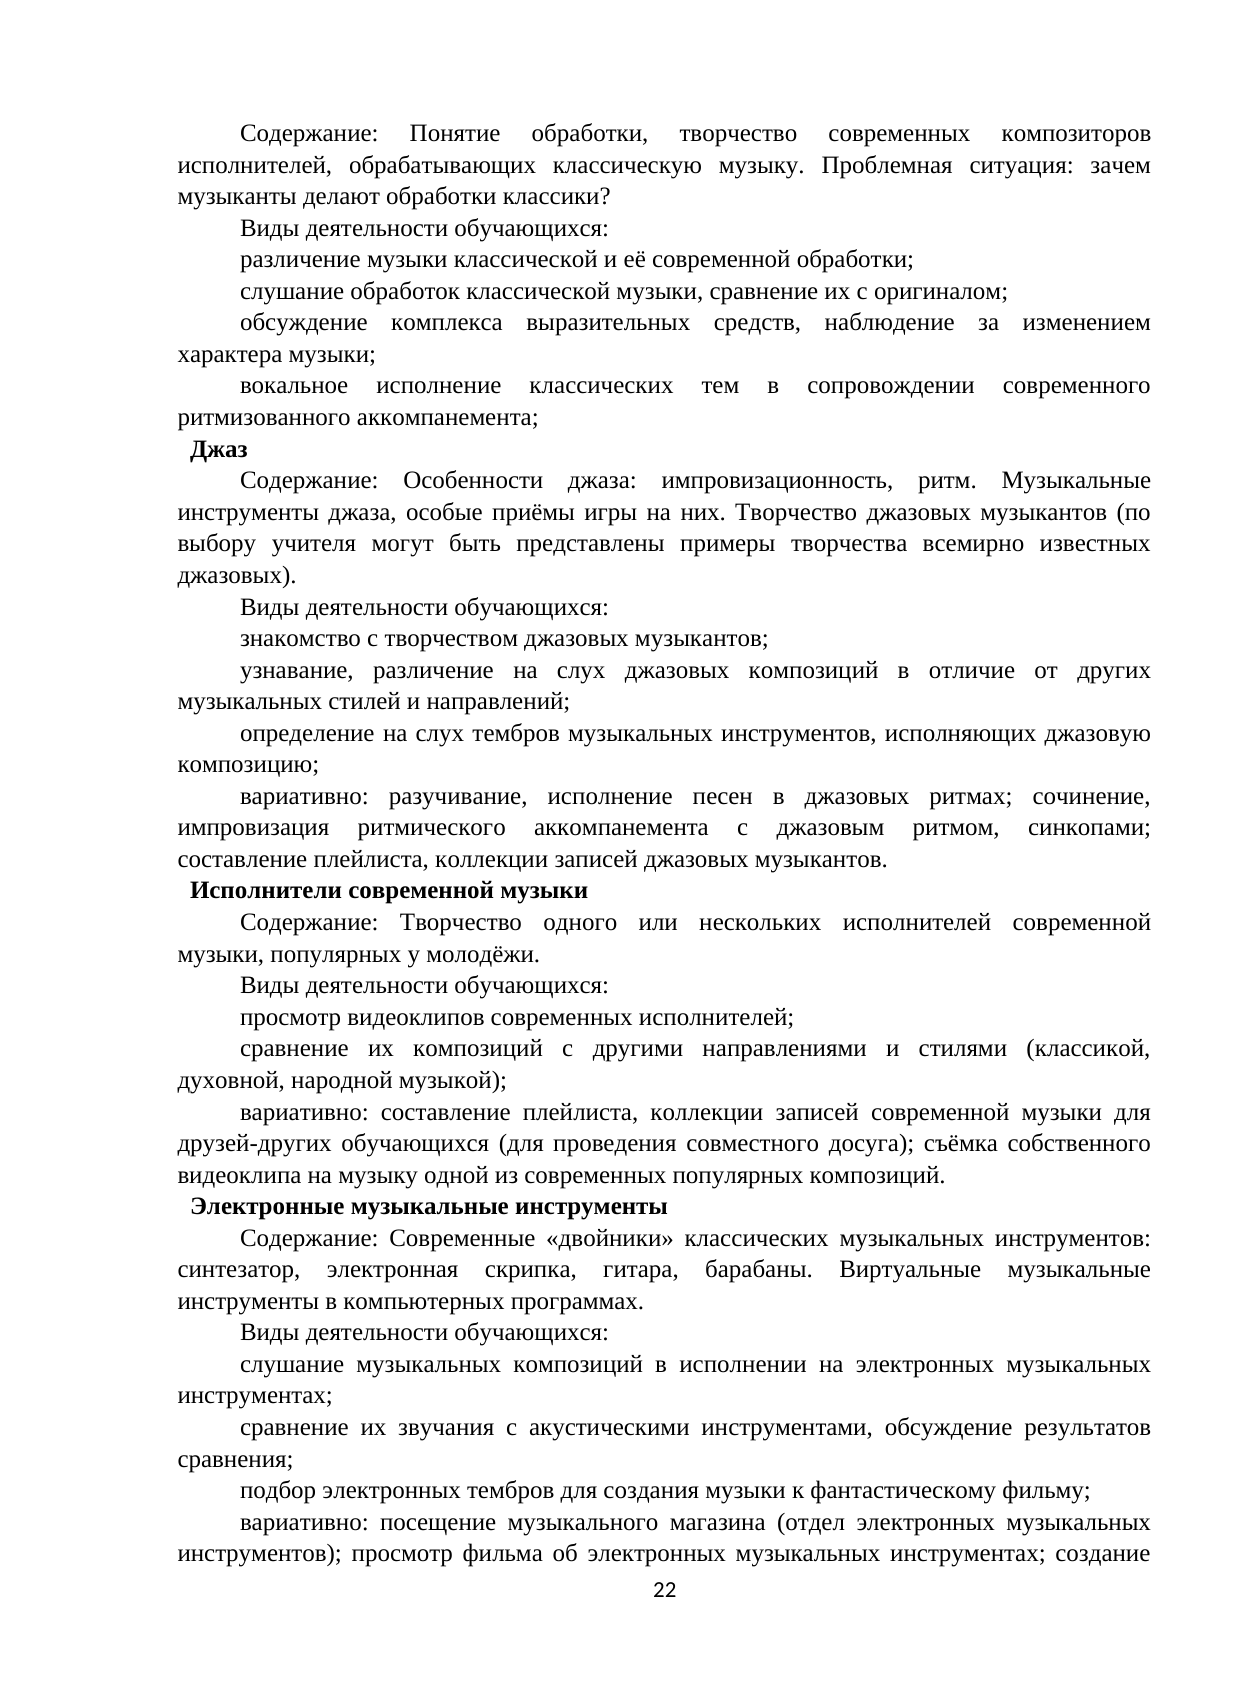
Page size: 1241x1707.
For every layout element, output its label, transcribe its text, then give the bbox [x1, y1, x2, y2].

text Виды деятельности обучающихся: [177, 213, 1152, 242]
text Содержание: Особенности джаза: импровизационность, ритм. Музыкальные инструменты джаза, особые приёмы игры на них. Творчество джазовых музыкантов (по выбору учителя могут быть представлены примеры творчества всемирно известных джазовых). [177, 465, 1152, 589]
text подбор электронных тембров для создания музыки к фантастическому фильму; [177, 1475, 1152, 1504]
text узнавание, различение на слух джазовых композиций в отличие от других музыкальных стилей и направлений; [177, 655, 1152, 715]
text определение на слух тембров музыкальных инструментов, исполняющих джазовую композицию; [177, 718, 1152, 778]
text сравнение их звучания с акустическими инструментами, обсуждение результатов сравнения; [177, 1412, 1152, 1472]
text Виды деятельности обучающихся: [177, 1317, 1152, 1346]
text вокальное исполнение классических тем в сопровождении современного ритмизованного аккомпанемента; [177, 371, 1152, 431]
text Электронные музыкальные инструменты [190, 1191, 1152, 1220]
text Содержание: Современные «двойники» классических музыкальных инструментов: синтезатор, электронная скрипка, гитара, барабаны. Виртуальные музыкальные инструменты в компьютерных программах. [177, 1223, 1152, 1315]
text просмотр видеоклипов современных исполнителей; [177, 1002, 1152, 1031]
text Джаз [190, 434, 1152, 462]
text Виды деятельности обучающихся: [177, 592, 1152, 620]
text вариативно: составление плейлиста, коллекции записей современной музыки для друзей-других обучающихся (для проведения совместного досуга); съёмка собственного видеоклипа на музыку одной из современных популярных композиций. [177, 1097, 1152, 1188]
text обсуждение комплекса выразительных средств, наблюдение за изменением характера музыки; [177, 307, 1152, 368]
text Содержание: Понятие обработки, творчество современных композиторов исполнителей, обрабатывающих классическую музыку. Проблемная ситуация: зачем музыканты делают обработки классики? [177, 118, 1152, 210]
text знакомство с творчеством джазовых музыкантов; [177, 623, 1152, 652]
text Виды деятельности обучающихся: [177, 970, 1152, 999]
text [177, 1507, 1152, 1567]
text вариативно: разучивание, исполнение песен в джазовых ритмах; сочинение, импровизация ритмического аккомпанемента с джазовым ритмом, синкопами; составление плейлиста, коллекции записей джазовых музыкантов. [177, 781, 1152, 873]
text Содержание: Творчество одного или нескольких исполнителей современной музыки, популярных у молодёжи. [177, 907, 1152, 967]
text сравнение их композиций с другими направлениями и стилями (классикой, духовной, народной музыкой); [177, 1033, 1152, 1094]
text различение музыки классической и её современной обработки; [177, 244, 1152, 273]
text Исполнители современной музыки [190, 876, 1152, 904]
text слушание обработок классической музыки, сравнение их с оригиналом; [177, 276, 1152, 305]
text слушание музыкальных композиций в исполнении на электронных музыкальных инструментах; [177, 1349, 1152, 1409]
